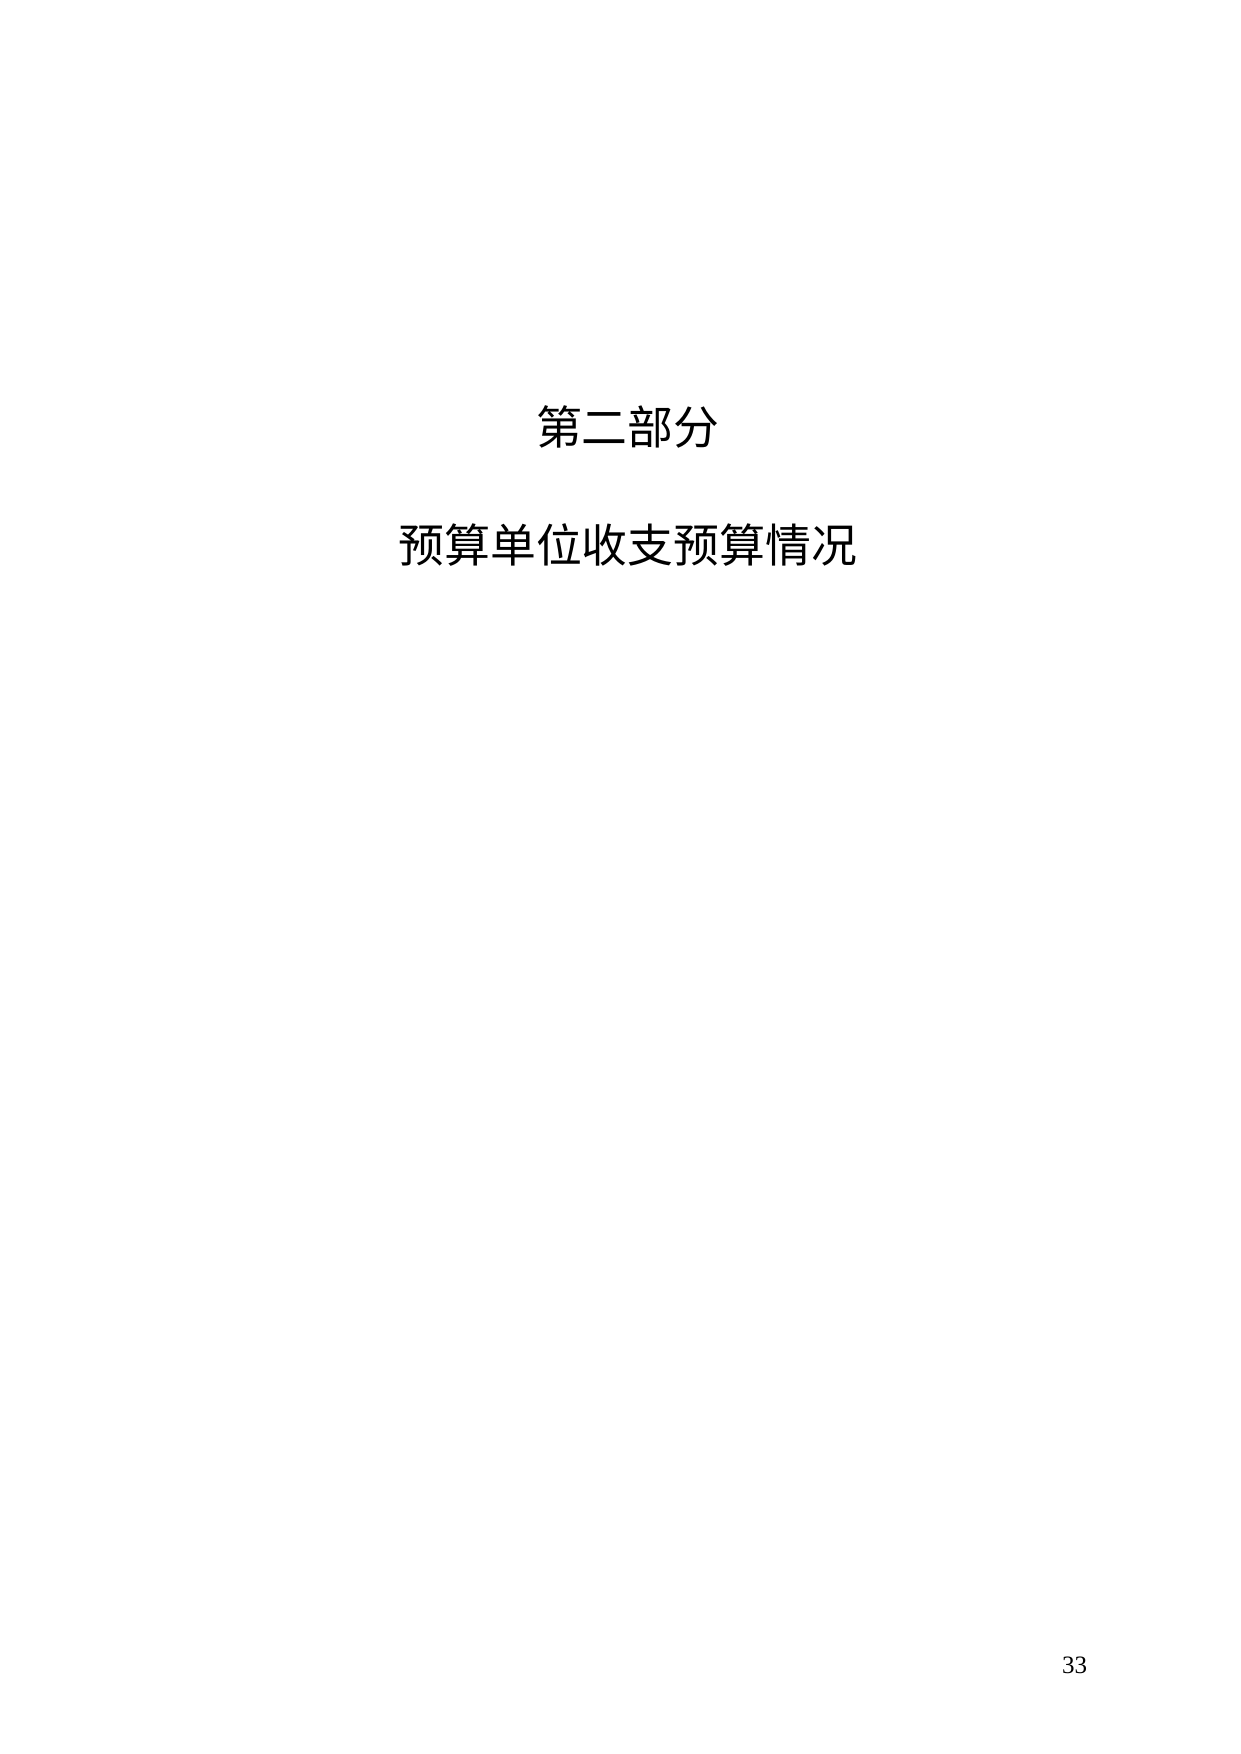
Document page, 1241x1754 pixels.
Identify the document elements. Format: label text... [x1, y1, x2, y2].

text 第二部分 [168, 397, 1087, 456]
text 预算单位收支预算情况 [168, 515, 1087, 575]
